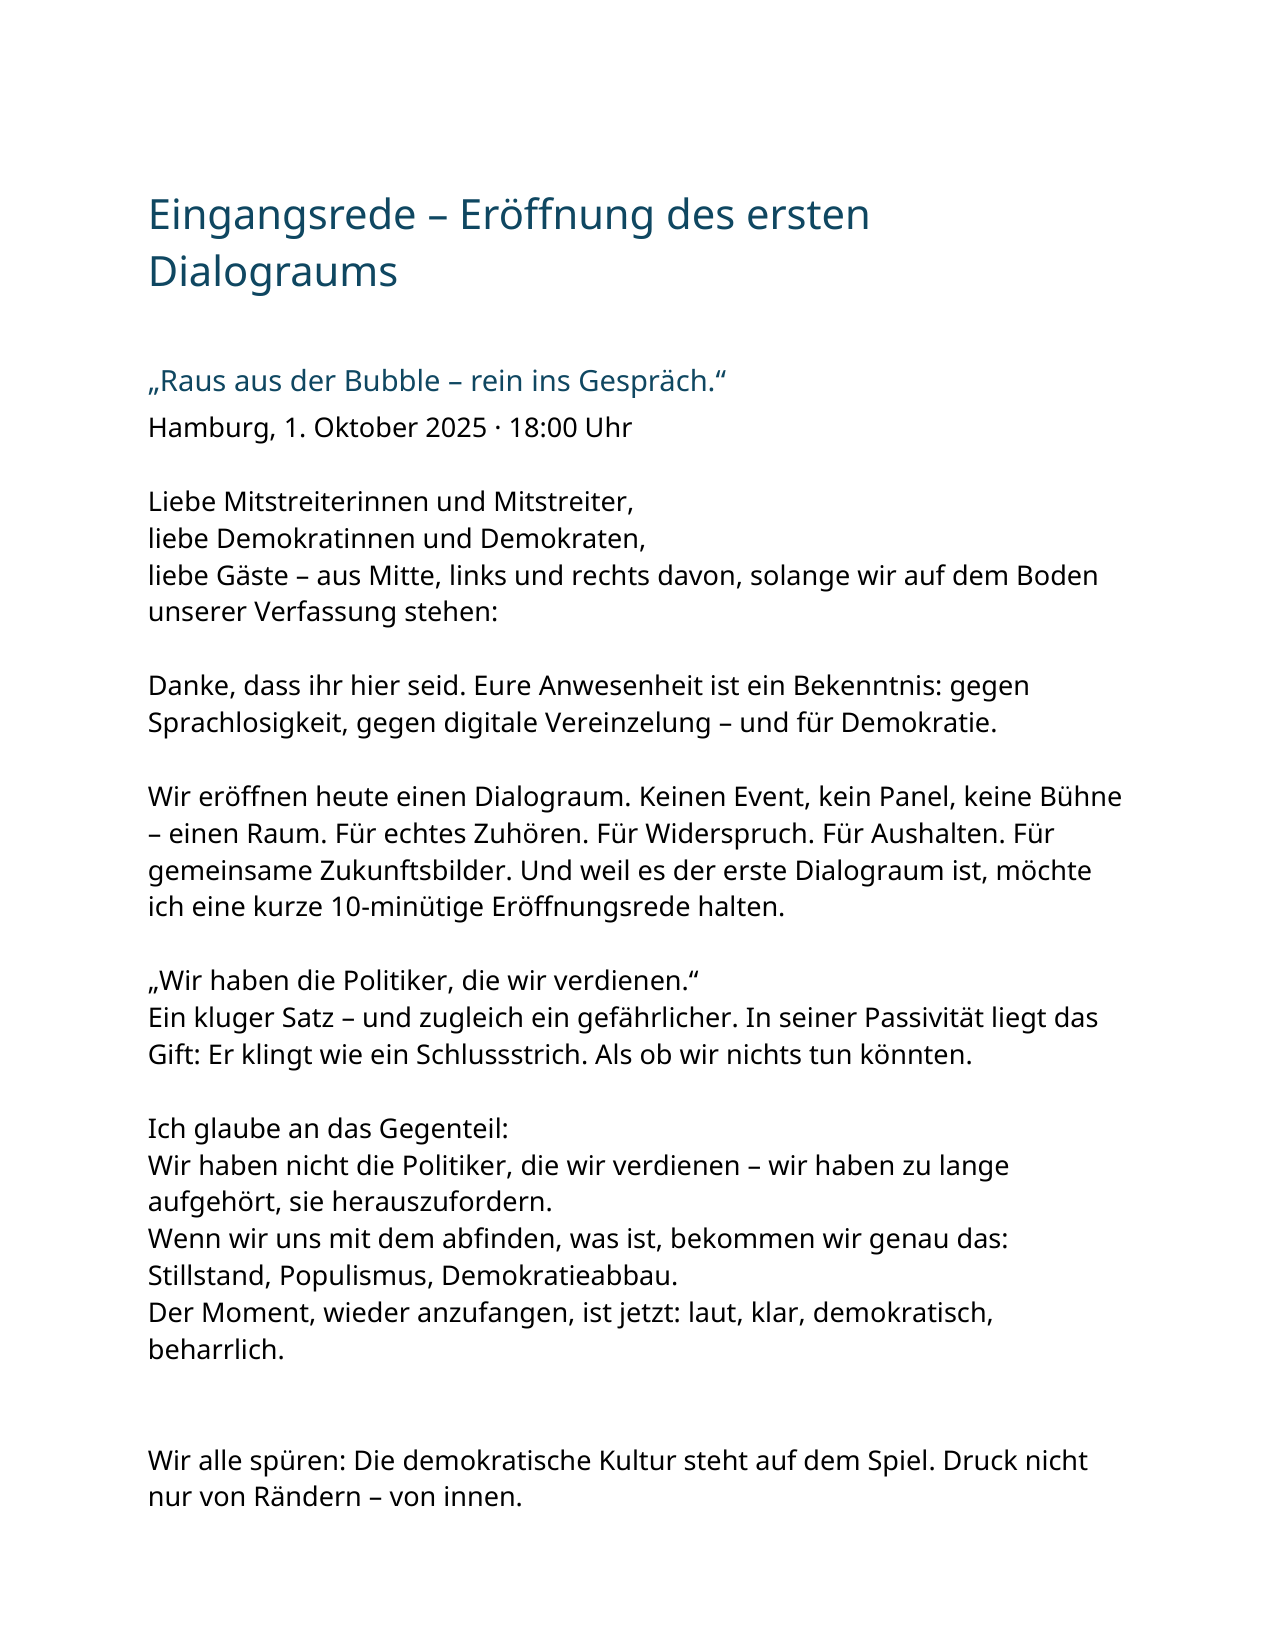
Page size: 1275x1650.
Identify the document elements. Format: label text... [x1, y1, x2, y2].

text Wir alle spüren: Die demokratische Kultur steht auf dem Spiel. Druck nicht nur von Rändern – von innen. [148, 1441, 1127, 1515]
text „Wir haben die Politiker, die wir verdienen.“ [148, 962, 1127, 998]
subtitle „Raus aus der Bubble – rein ins Gespräch.“ [148, 361, 1127, 400]
text liebe Demokratinnen und Demokraten, [148, 519, 1127, 556]
text Wir haben nicht die Politiker, die wir verdienen – wir haben zu lange aufgehört, sie herauszufordern. [148, 1146, 1127, 1220]
text Ich glaube an das Gegenteil: [148, 1109, 1127, 1146]
text Liebe Mitstreiterinnen und Mitstreiter, [148, 482, 1127, 519]
text Wenn wir uns mit dem abfinden, was ist, bekommen wir genau das: Stillstand, Populismus, Demokratieabbau. [148, 1220, 1127, 1293]
subtitle Eingangsrede – Eröffnung des ersten Dialograums [148, 185, 1127, 299]
text Der Moment, wieder anzufangen, ist jetzt: laut, klar, demokratisch, beharrlich. [148, 1293, 1127, 1367]
text Ein kluger Satz – und zugleich ein gefährlicher. In seiner Passivität liegt das Gift: Er klingt wie ein Schlussstrich. Als ob wir nichts tun könnten. [148, 998, 1127, 1072]
text Wir eröffnen heute einen Dialograum. Keinen Event, kein Panel, keine Bühne – einen Raum. Für echtes Zuhören. Für Widerspruch. Für Aushalten. Für gemeinsame Zukunftsbilder. Und weil es der erste Dialograum ist, möchte ich eine kurze 10-minütige Eröffnungsrede halten. [148, 777, 1127, 925]
text liebe Gäste – aus Mitte, links und rechts davon, solange wir auf dem Boden unserer Verfassung stehen: [148, 556, 1127, 630]
text Hamburg, 1. Oktober 2025 · 18:00 Uhr [148, 408, 1127, 445]
text Danke, dass ihr hier seid. Eure Anwesenheit ist ein Bekenntnis: gegen Sprachlosigkeit, gegen digitale Vereinzelung – und für Demokratie. [148, 667, 1127, 740]
